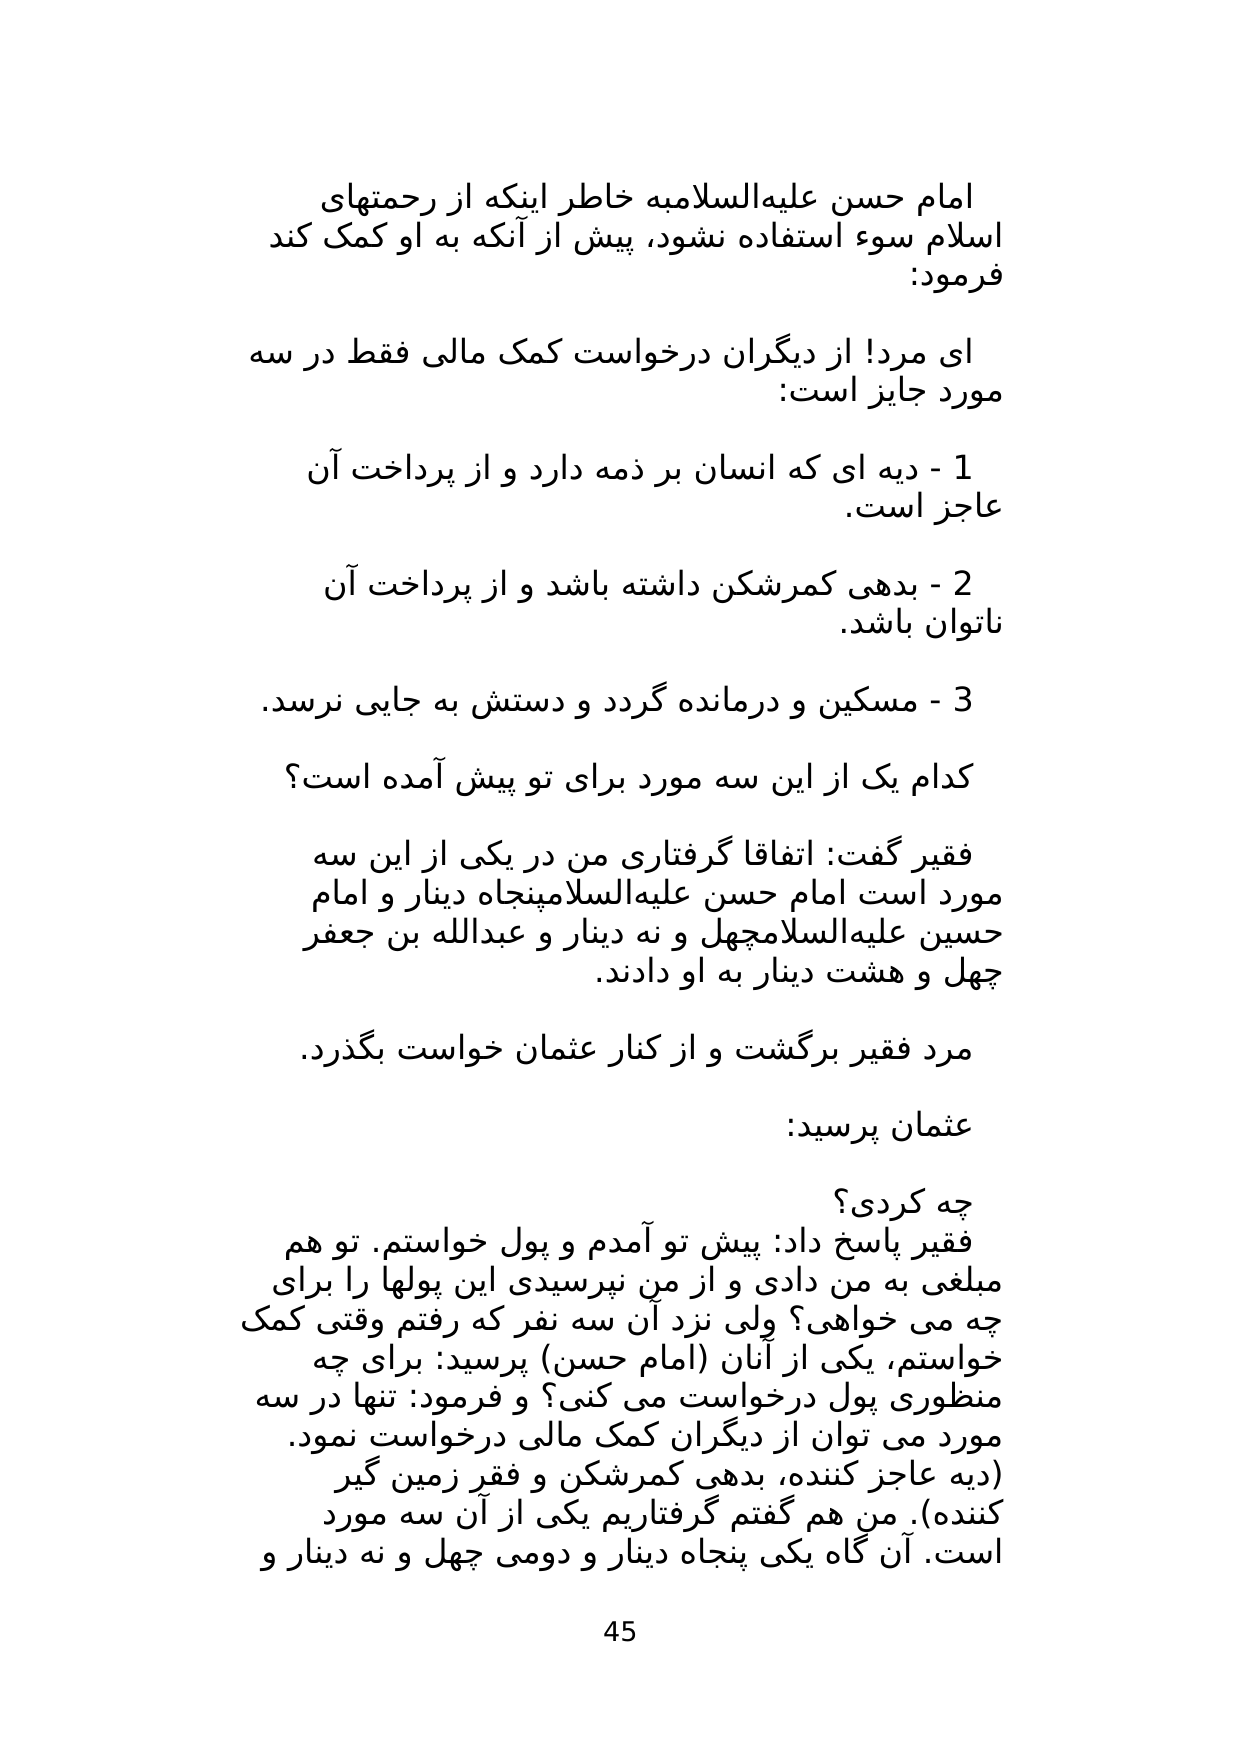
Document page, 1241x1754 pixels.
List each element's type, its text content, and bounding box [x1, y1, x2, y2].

text 2 - بدهی کمرشکن داشته باشد و از پرداخت آن ناتوان باشد. [236, 564, 1004, 642]
text عثمان پرسید: [236, 1106, 1004, 1144]
text ای مرد! از دیگران درخواست کمک مالی فقط در سه مورد جایز است: [236, 332, 1004, 410]
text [236, 1222, 1004, 1571]
text فقیر گفت: اتفاقا گرفتاری من در یکی از این سه مورد است امام حسن عليه‌السلامپنجاه دینار و امام حسین عليه‌السلامچهل و نه دینار و عبدالله بن جعفر چهل و هشت دینار به او دادند. [236, 834, 1004, 990]
text کدام یک از این سه مورد برای تو پیش آمده است؟ [236, 757, 1004, 796]
text امام حسن عليه‌السلامبه خاطر اینکه از رحمتهای اسلام سوء استفاده نشود، پیش از آنکه به او کمک کند فرمود: [236, 177, 1004, 294]
text 1 - دیه ای که انسان بر ذمه دارد و از پرداخت آن عاجز است. [236, 448, 1004, 526]
text مرد فقیر برگشت و از کنار عثمان خواست بگذرد. [236, 1028, 1004, 1067]
text چه کردی؟ [236, 1183, 1004, 1222]
text 3 - مسکین و درمانده گردد و دستش به جایی نرسد. [236, 680, 1004, 719]
